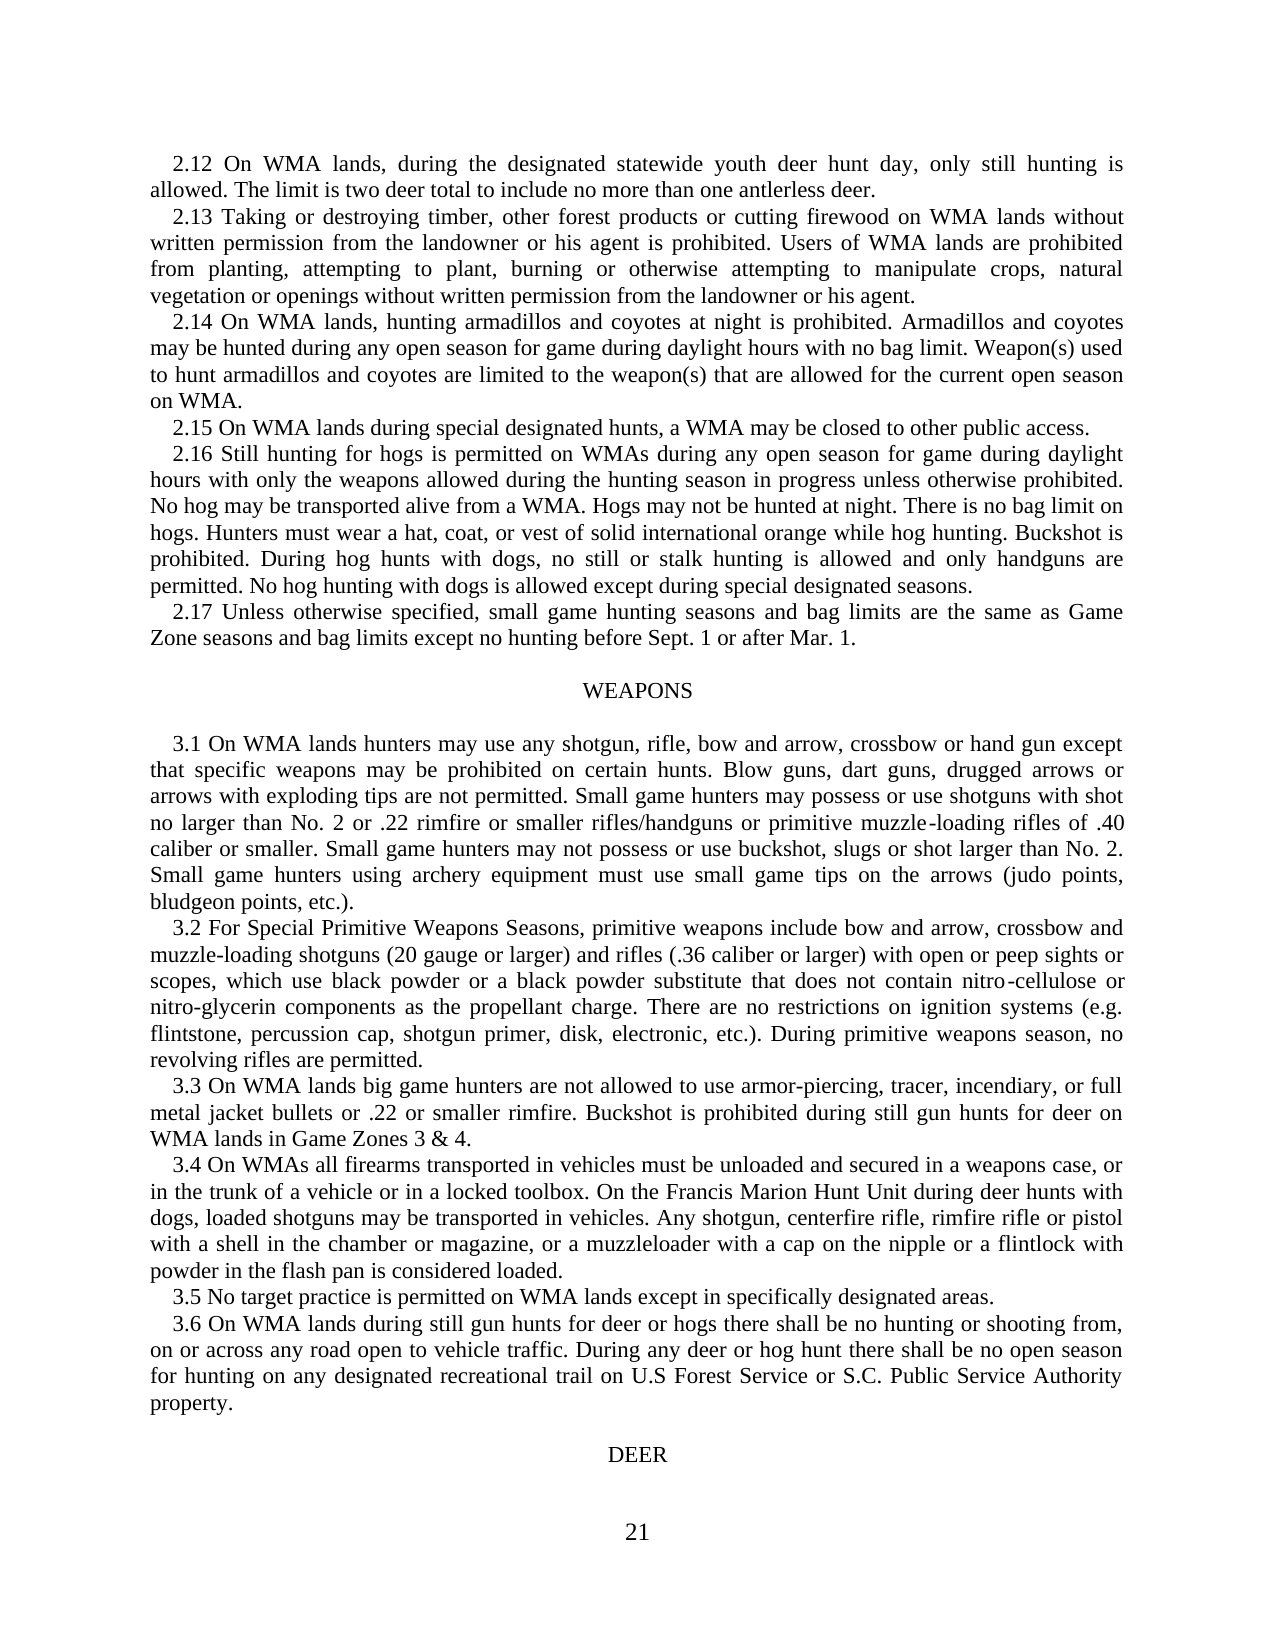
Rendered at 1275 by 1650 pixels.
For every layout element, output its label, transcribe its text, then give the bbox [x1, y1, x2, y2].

text 2.17 Unless otherwise specified, small game hunting seasons and bag limits are the same as Game Zone seasons and bag limits except no hunting before Sept. 1 or after Mar. 1. [150, 598, 1125, 651]
text 3.5 No target practice is permitted on WMA lands except in specifically designated areas. [150, 1283, 1125, 1309]
text 2.14 On WMA lands, hunting armadillos and coyotes at night is prohibited. Armadillos and coyotes may be hunted during any open season for game during daylight hours with no bag limit. Weapon(s) used to hunt armadillos and coyotes are limited to the weapon(s) that are allowed for the current open season on WMA. [150, 308, 1125, 413]
text 3.2 For Special Primitive Weapons Seasons, primitive weapons include bow and arrow, crossbow and muzzle-loading shotguns (20 gauge or larger) and rifles (.36 caliber or larger) with open or peep sights or scopes, which use black powder or a black powder substitute that does not contain nitro-cellulose or nitro-glycerin components as the propellant charge. There are no restrictions on ignition systems (e.g. flintstone, percussion cap, shotgun primer, disk, electronic, etc.). During primitive weapons season, no revolving rifles are permitted. [150, 914, 1125, 1072]
text 2.13 Taking or destroying timber, other forest products or cutting firewood on WMA lands without written permission from the landowner or his agent is prohibited. Users of WMA lands are prohibited from planting, attempting to plant, burning or otherwise attempting to manipulate crops, natural vegetation or openings without written permission from the landowner or his agent. [150, 203, 1125, 308]
text WEAPONS [150, 677, 1125, 703]
text 3.1 On WMA lands hunters may use any shotgun, rifle, bow and arrow, crossbow or hand gun except that specific weapons may be prohibited on certain hunts. Blow guns, dart guns, drugged arrows or arrows with exploding tips are not permitted. Small game hunters may possess or use shotguns with shot no larger than No. 2 or .22 rimfire or smaller rifles/handguns or primitive muzzle-loading rifles of .40 caliber or smaller. Small game hunters may not possess or use buckshot, slugs or shot larger than No. 2. Small game hunters using archery equipment must use small game tips on the arrows (judo points, bludgeon points, etc.). [150, 730, 1125, 914]
text 2.16 Still hunting for hogs is permitted on WMAs during any open season for game during daylight hours with only the weapons allowed during the hunting season in progress unless otherwise prohibited. No hog may be transported alive from a WMA. Hogs may not be hunted at night. There is no bag limit on hogs. Hunters must wear a hat, coat, or vest of solid international orange while hog hunting. Buckshot is prohibited. During hog hunts with dogs, no still or stalk hunting is allowed and only handguns are permitted. No hog hunting with dogs is allowed except during special designated seasons. [150, 440, 1125, 598]
text 3.4 On WMAs all firearms transported in vehicles must be unloaded and secured in a weapons case, or in the trunk of a vehicle or in a locked toolbox. On the Francis Marion Hunt Unit during deer hunts with dogs, loaded shotguns may be transported in vehicles. Any shotgun, centerfire rifle, rimfire rifle or pistol with a shell in the chamber or magazine, or a muzzleloader with a cap on the nipple or a flintlock with powder in the flash pan is considered loaded. [150, 1151, 1125, 1283]
text 2.15 On WMA lands during special designated hunts, a WMA may be closed to other public access. [150, 413, 1125, 440]
text 3.3 On WMA lands big game hunters are not allowed to use armor-piercing, tracer, incendiary, or full metal jacket bullets or .22 or smaller rimfire. Buckshot is prohibited during still gun hunts for deer on WMA lands in Game Zones 3 & 4. [150, 1072, 1125, 1151]
text DEER [150, 1441, 1125, 1468]
text 2.12 On WMA lands, during the designated statewide youth deer hunt day, only still hunting is allowed. The limit is two deer total to include no more than one antlerless deer. [150, 150, 1125, 203]
text 3.6 On WMA lands during still gun hunts for deer or hogs there shall be no hunting or shooting from, on or across any road open to vehicle traffic. During any deer or hog hunt there shall be no open season for hunting on any designated recreational trail on U.S Forest Service or S.C. Public Service Authority property. [150, 1309, 1125, 1415]
